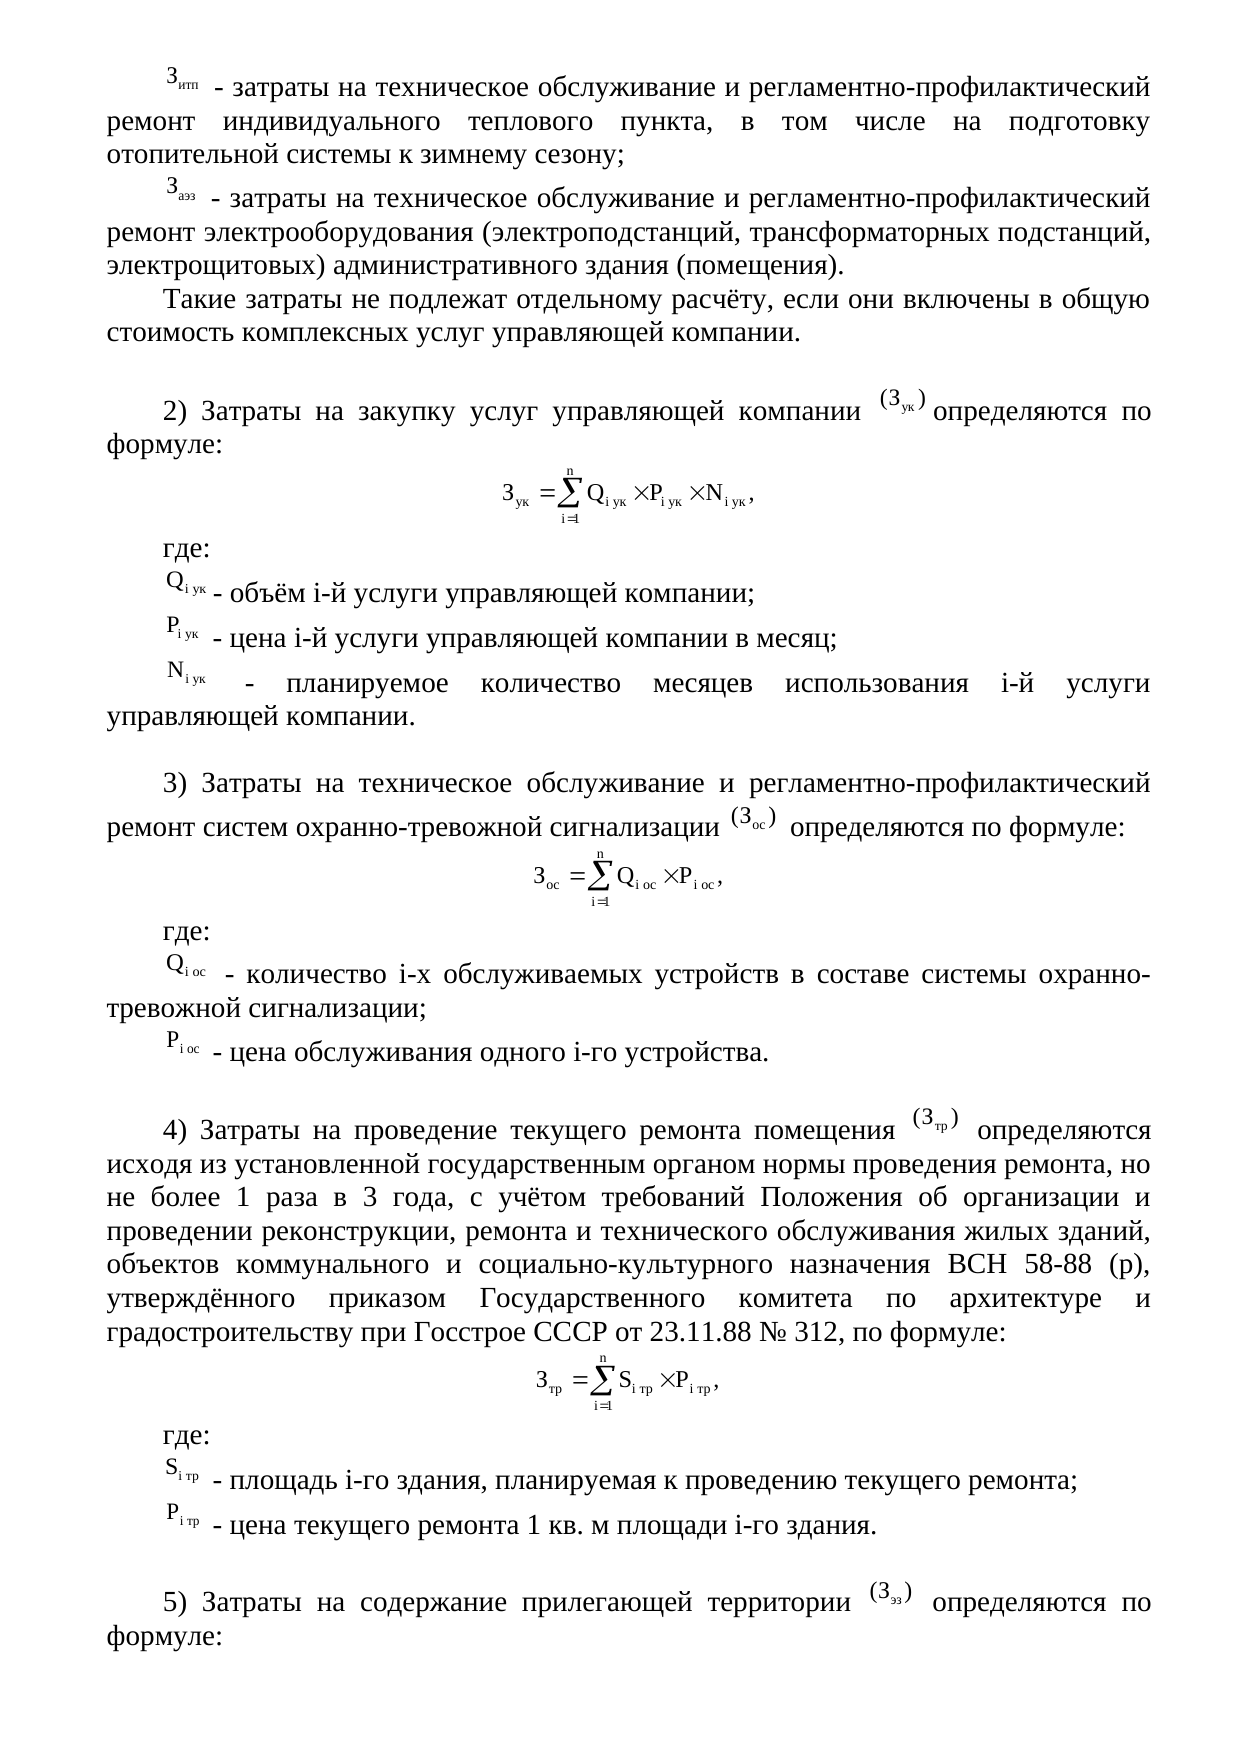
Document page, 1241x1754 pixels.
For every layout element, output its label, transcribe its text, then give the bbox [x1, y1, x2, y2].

text 2) Затраты на закупку услуг управляющей компании определяются по формуле: [106, 381, 1152, 460]
text где: [106, 1417, 1152, 1451]
text - затраты на техническое обслуживание и регламентно-профилактический ремонт электрооборудования (электроподстанций, трансформаторных подстанций, электрощитовых) административного здания (помещения). [106, 170, 1152, 281]
text - объём i-й услуги управляющей компании; [106, 563, 1152, 608]
text где: [106, 530, 1152, 563]
text - количество i-х обслуживаемых устройств в составе системы охранно-тревожной сигнализации; [106, 946, 1152, 1024]
text 5) Затраты на содержание прилегающей территории определяются по формуле: [106, 1574, 1152, 1652]
text - цена i-й услуги управляющей компании в месяц; [106, 608, 1152, 653]
text - затраты на техническое обслуживание и регламентно-профилактический ремонт индивидуального теплового пункта, в том числе на подготовку отопительной системы к зимнему сезону; [106, 59, 1152, 170]
text - площадь i-го здания, планируемая к проведению текущего ремонта; [106, 1451, 1152, 1496]
text 4) Затраты на проведение текущего ремонта помещения определяются исходя из установленной государственным органом нормы проведения ремонта, но не более 1 раза в 3 года, с учётом требований Положения об организации и проведении реконструкции, ремонта и технического обслуживания жилых зданий, объектов коммунального и социально-культурного назначения ВСН 58-88 (р), утверждённого приказом Государственного комитета по архитектуре и градостроительству при Госстрое СССР от 23.11.88 № 312, по формуле: [106, 1101, 1152, 1347]
text Такие затраты не подлежат отдельному расчёту, если они включены в общую стоимость комплексных услуг управляющей компании. [106, 281, 1152, 348]
text - планируемое количество месяцев использования i-й услуги управляющей компании. [106, 653, 1152, 732]
text где: [106, 913, 1152, 946]
text - цена обслуживания одного i-го устройства. [106, 1024, 1152, 1067]
text - цена текущего ремонта площади i-го здания. [106, 1496, 1152, 1541]
text 3) Затраты на техническое обслуживание и регламентно-профилактический ремонт систем охранно-тревожной сигнализации определяются по формуле: [106, 766, 1152, 843]
